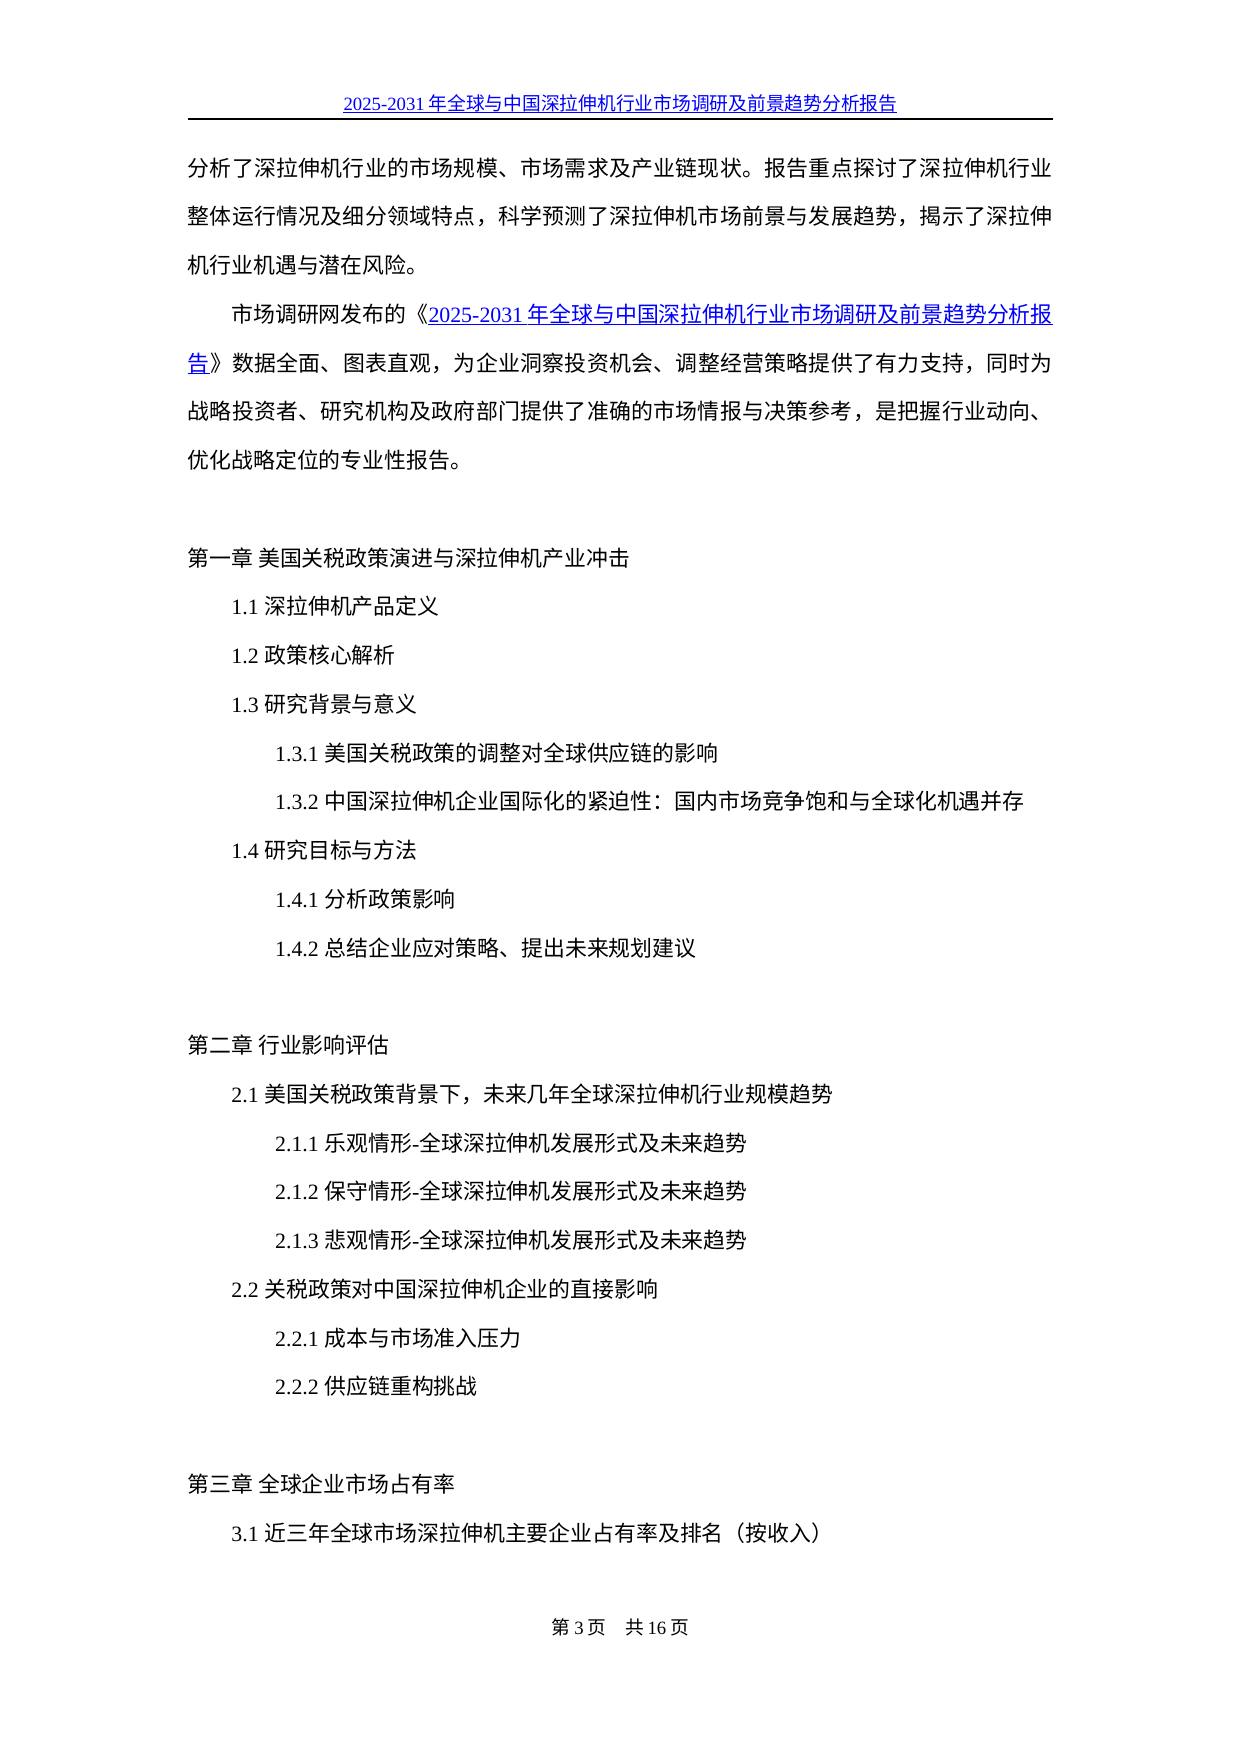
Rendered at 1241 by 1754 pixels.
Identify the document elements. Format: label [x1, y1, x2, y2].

text [187, 150, 1053, 1548]
